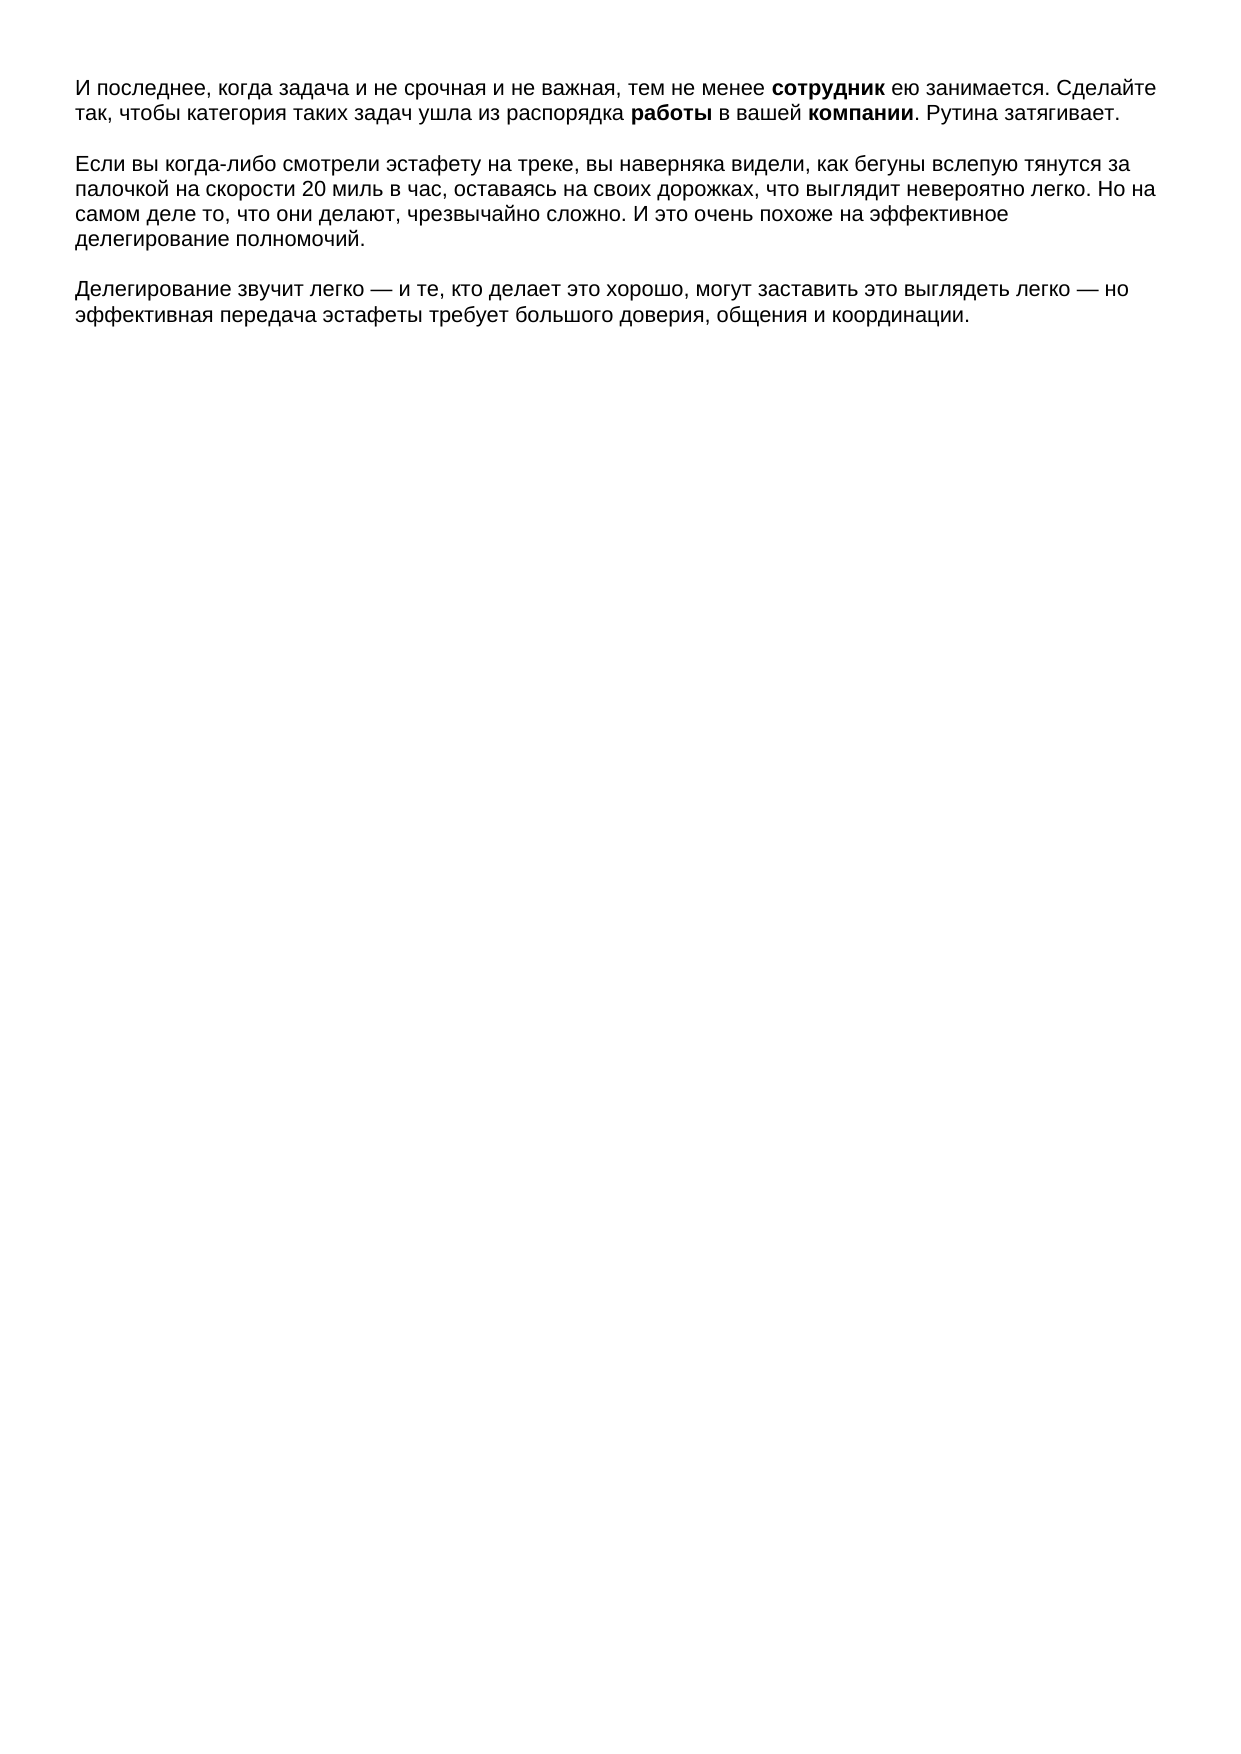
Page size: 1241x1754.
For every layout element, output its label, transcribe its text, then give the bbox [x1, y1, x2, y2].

text И последнее, когда задача и не срочная и не важная, тем не менее сотрудник ею занимается. Сделайте так, чтобы категория таких задач ушла из распорядка работы в вашей компании. Рутина затягивает. [75, 75, 1165, 125]
text Если вы когда-либо смотрели эстафету на треке, вы наверняка видели, как бегуны вслепую тянутся за палочкой на скорости 20 миль в час, оставаясь на своих дорожках, что выглядит невероятно легко. Но на самом деле то, что они делают, чрезвычайно сложно. И это очень похоже на эффективное делегирование полномочий. [75, 150, 1165, 251]
text Делегирование звучит легко — и те, кто делает это хорошо, могут заставить это выглядеть легко — но эффективная передача эстафеты требует большого доверия, общения и координации. [75, 276, 1165, 327]
